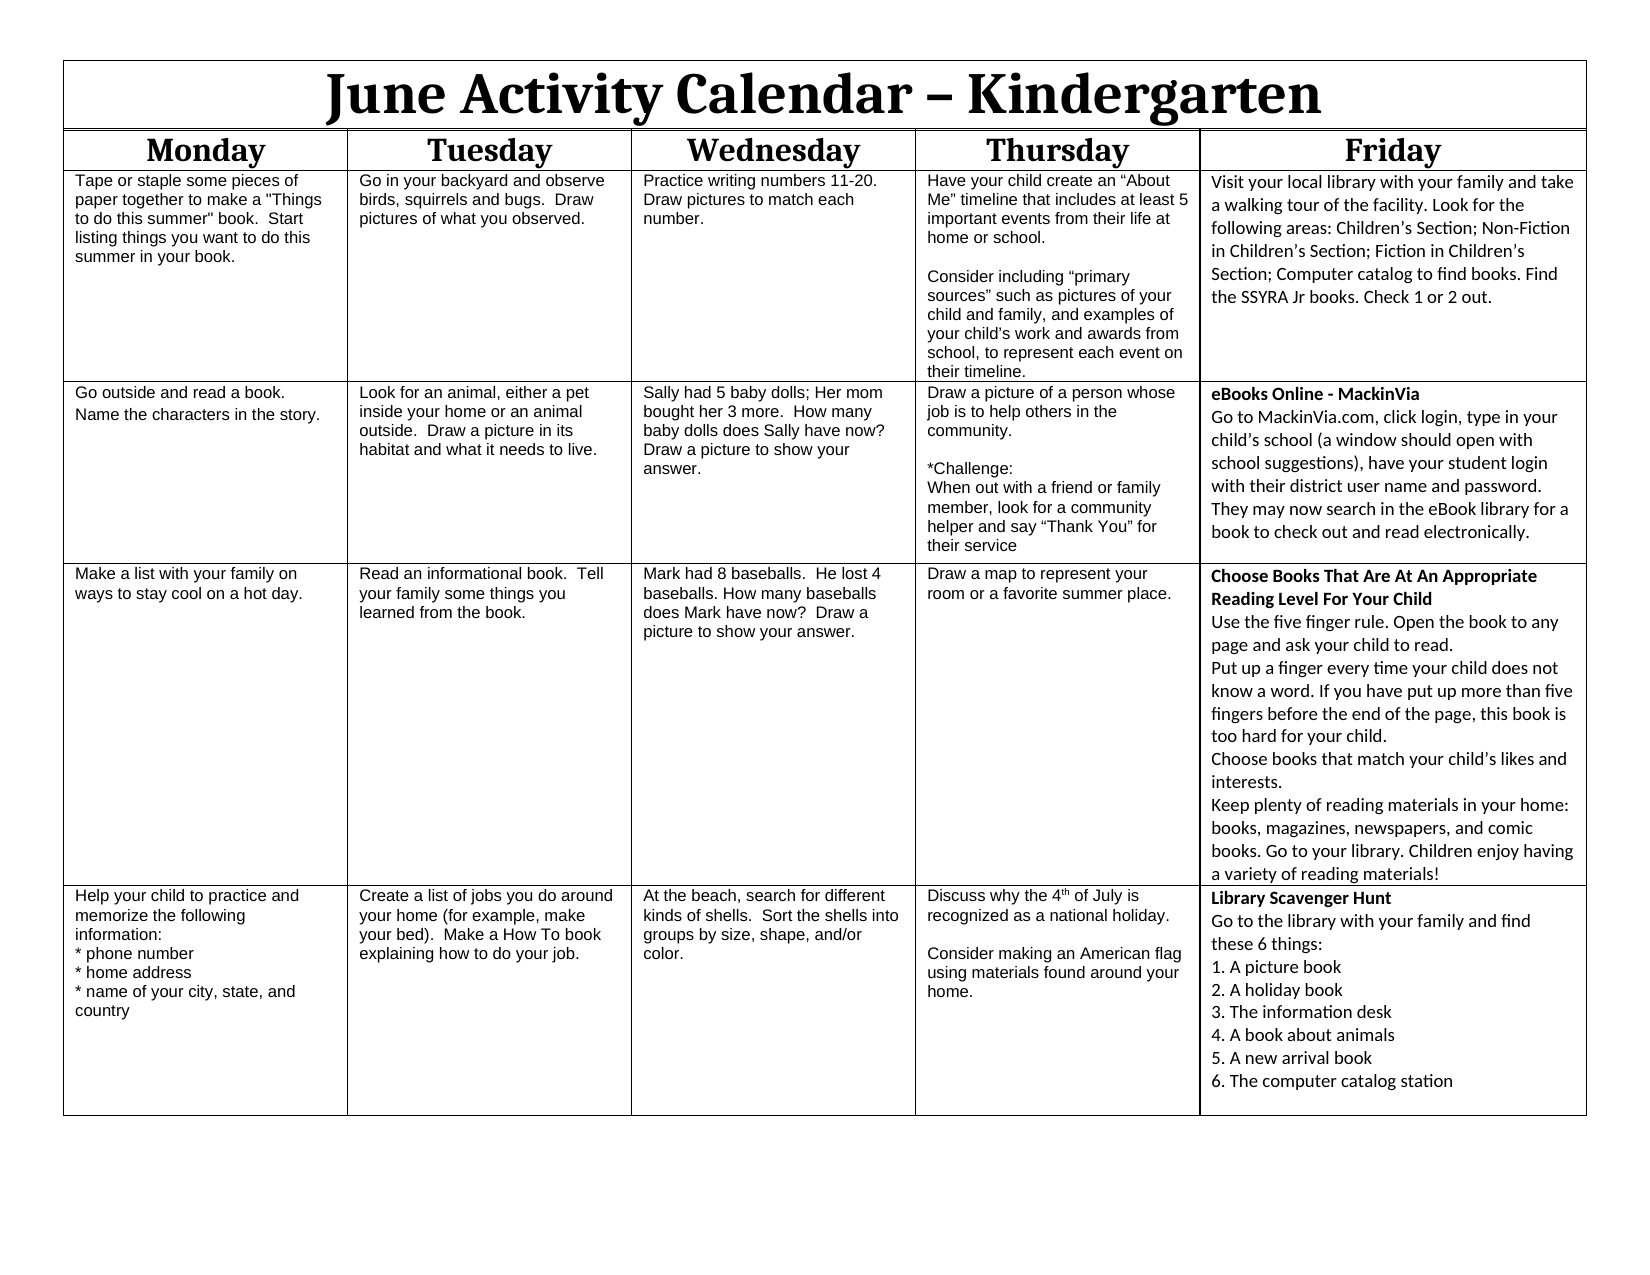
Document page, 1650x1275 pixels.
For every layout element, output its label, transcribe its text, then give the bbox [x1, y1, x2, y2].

table_cell Make a list with your family on ways to stay cool on a hot day. [64, 564, 347, 885]
table_header June Activity Calendar – Kindergarten [64, 61, 1586, 128]
table_cell Wednesday [632, 131, 915, 169]
table_cell Visit your local library with your family and take a walking tour of the facility. Look for the following areas: Children’s Section; Non-Fiction in Children’s Section; Fiction in Children’s Section; Computer catalog to find books. Find the SSYRA Jr books. Check 1 or 2 out. [1201, 171, 1586, 381]
table_cell Practice writing numbers 11-20. Draw pictures to match each number. [632, 171, 915, 381]
table_cell At the beach, search for different kinds of shells. Sort the shells into groups by size, shape, and/or color. [632, 886, 915, 1115]
table_cell Thursday [916, 131, 1199, 169]
table_cell Have your child create an “About Me” timeline that includes at least 5 important events from their life at home or school. Consider including “primary sources” such as pictures of your child and family, and examples of your child’s work and awards from school, to represent each event on their timeline. [916, 171, 1199, 381]
table_cell Monday [64, 131, 347, 169]
table_cell Tape or staple some pieces of paper together to make a "Things to do this summer" book. Start listing things you want to do this summer in your book. [64, 171, 347, 381]
table_cell Help your child to practice and memorize the following information: * phone number * home address * name of your city, state, and country [64, 886, 347, 1115]
table_cell Go in your backyard and observe birds, squirrels and bugs. Draw pictures of what you observed. [348, 171, 631, 381]
table_cell eBooks Online - MackinVia Go to MackinVia.com, click login, type in your child’s school (a window should open with school suggestions), have your student login with their district user name and password. They may now search in the eBook library for a book to check out and read electronically. [1201, 382, 1586, 563]
table_cell Choose Books That Are At An Appropriate Reading Level For Your Child Use the five finger rule. Open the book to any page and ask your child to read. Put up a finger every time your child does not know a word. If you have put up more than five fingers before the end of the page, this book is too hard for your child. Choose books that match your child’s likes and interests. Keep plenty of reading materials in your home: books, magazines, newspapers, and comic books. Go to your library. Children enjoy having a variety of reading materials! [1201, 564, 1586, 885]
table_cell Create a list of jobs you do around your home (for example, make your bed). Make a How To book explaining how to do your job. [348, 886, 631, 1115]
table_cell Go outside and read a book. Name the characters in the story. [64, 382, 347, 563]
table_cell Friday [1201, 131, 1586, 169]
table_cell Look for an animal, either a pet inside your home or an animal outside. Draw a picture in its habitat and what it needs to live. [348, 382, 631, 563]
table_cell Draw a map to represent your room or a favorite summer place. [916, 564, 1199, 885]
table_cell Sally had 5 baby dolls; Her mom bought her 3 more. How many baby dolls does Sally have now? Draw a picture to show your answer. [632, 382, 915, 563]
table_cell Draw a picture of a person whose job is to help others in the community. *Challenge: When out with a friend or family member, look for a community helper and say “Thank You” for their service [916, 382, 1199, 563]
table_cell Discuss why the 4th of July is recognized as a national holiday. Consider making an American flag using materials found around your home. [916, 886, 1199, 1115]
table_cell Read an informational book. Tell your family some things you learned from the book. [348, 564, 631, 885]
table_cell Library Scavenger Hunt Go to the library with your family and find these 6 things: 1. A picture book 2. A holiday book 3. The information desk 4. A book about animals 5. A new arrival book 6. The computer catalog station [1201, 886, 1586, 1115]
table_cell Mark had 8 baseballs. He lost 4 baseballs. How many baseballs does Mark have now? Draw a picture to show your answer. [632, 564, 915, 885]
table_cell Tuesday [348, 131, 631, 169]
